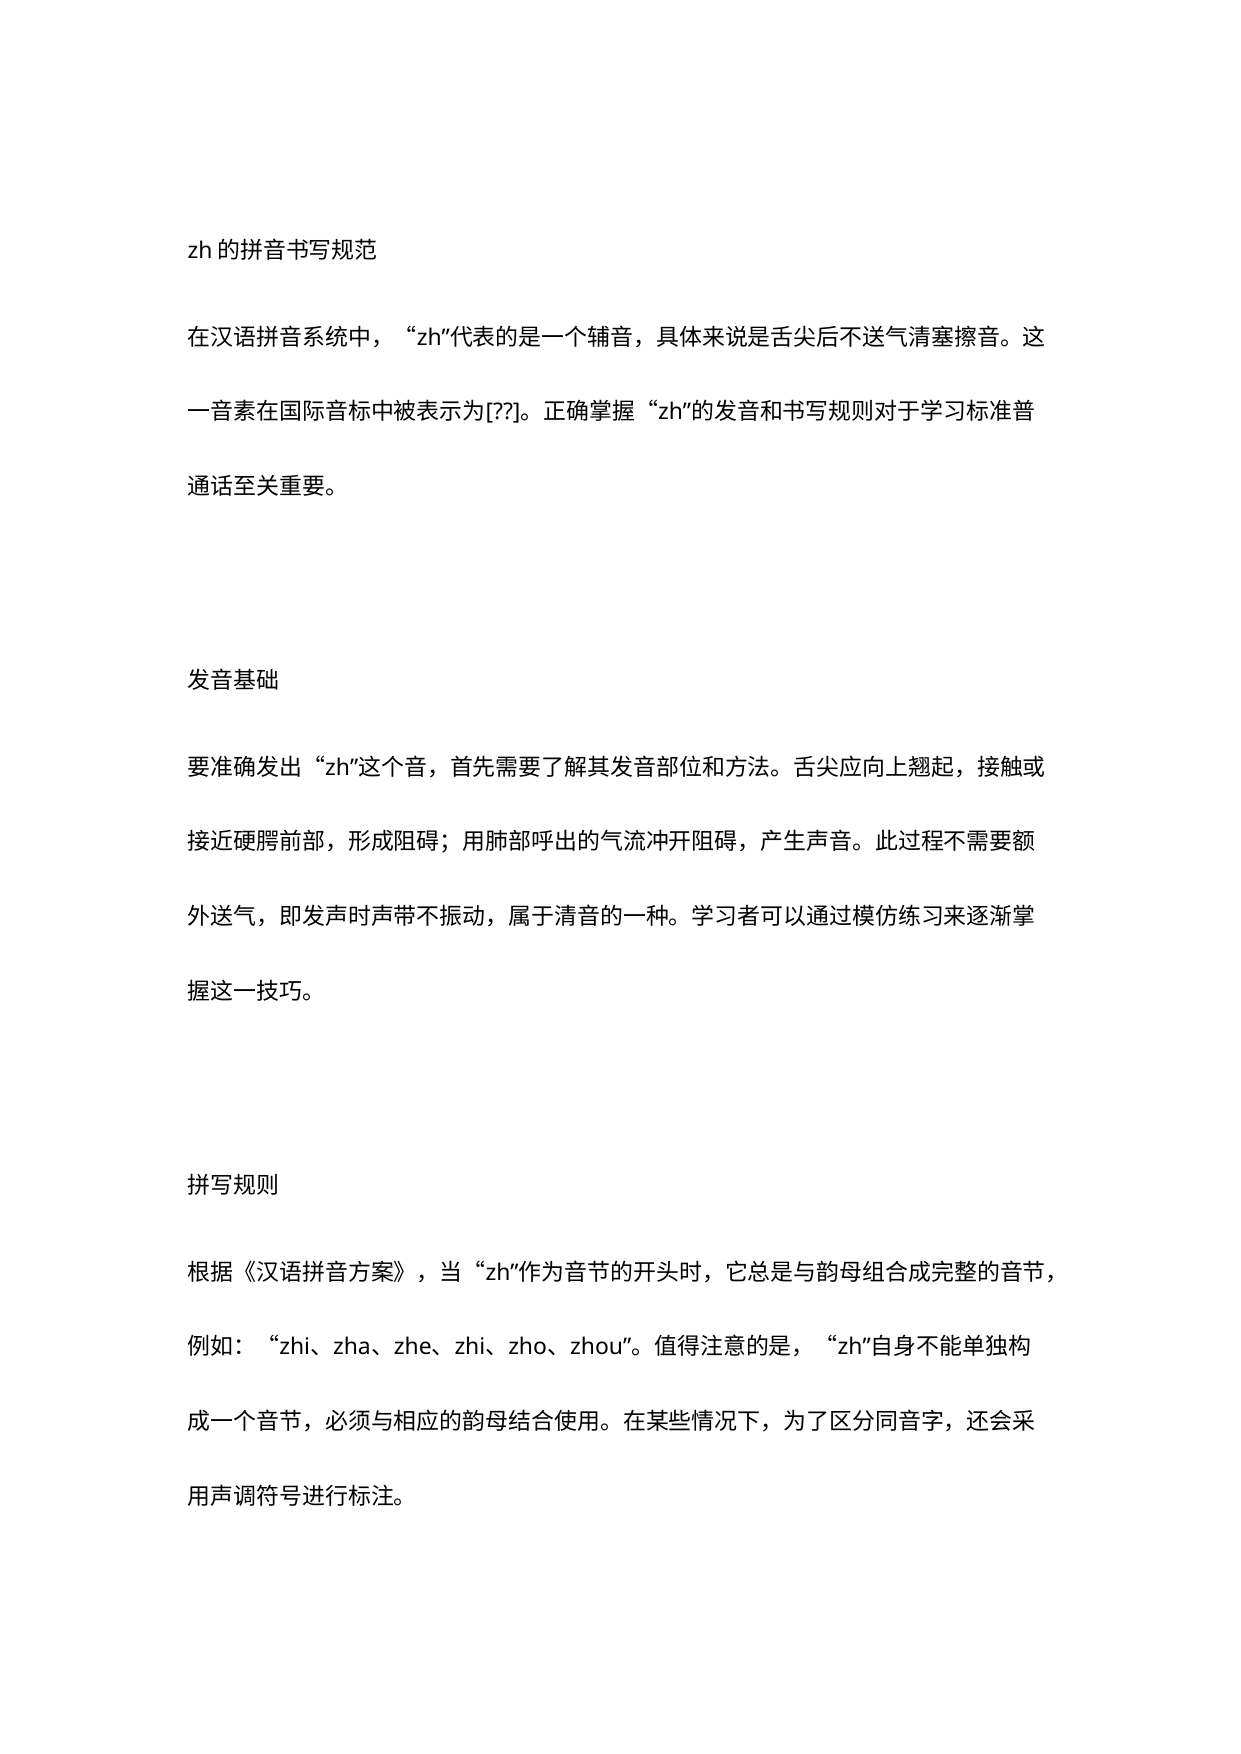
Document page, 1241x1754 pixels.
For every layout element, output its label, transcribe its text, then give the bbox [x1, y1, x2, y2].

text zh的拼音书写规范 [187, 216, 1053, 281]
text 拼写规则 [187, 1151, 1053, 1216]
text 在汉语拼音系统中，“zh”代表的是一个辅音，具体来说是舌尖后不送气清塞擦音。这一音素在国际音标中被表示为[??]。正确掌握“zh”的发音和书写规则对于学习标准普通话至关重要。 [187, 302, 1053, 517]
text 发音基础 [187, 646, 1053, 711]
text 根据《汉语拼音方案》，当“zh”作为音节的开头时，它总是与韵母组合成完整的音节，例如：“zhi、zha、zhe、zhi、zho、zhou”。值得注意的是，“zh”自身不能单独构成一个音节，必须与相应的韵母结合使用。在某些情况下，为了区分同音字，还会采用声调符号进行标注。 [187, 1238, 1053, 1527]
text 要准确发出“zh”这个音，首先需要了解其发音部位和方法。舌尖应向上翘起，接触或接近硬腭前部，形成阻碍；用肺部呼出的气流冲开阻碍，产生声音。此过程不需要额外送气，即发声时声带不振动，属于清音的一种。学习者可以通过模仿练习来逐渐掌握这一技巧。 [187, 733, 1053, 1022]
